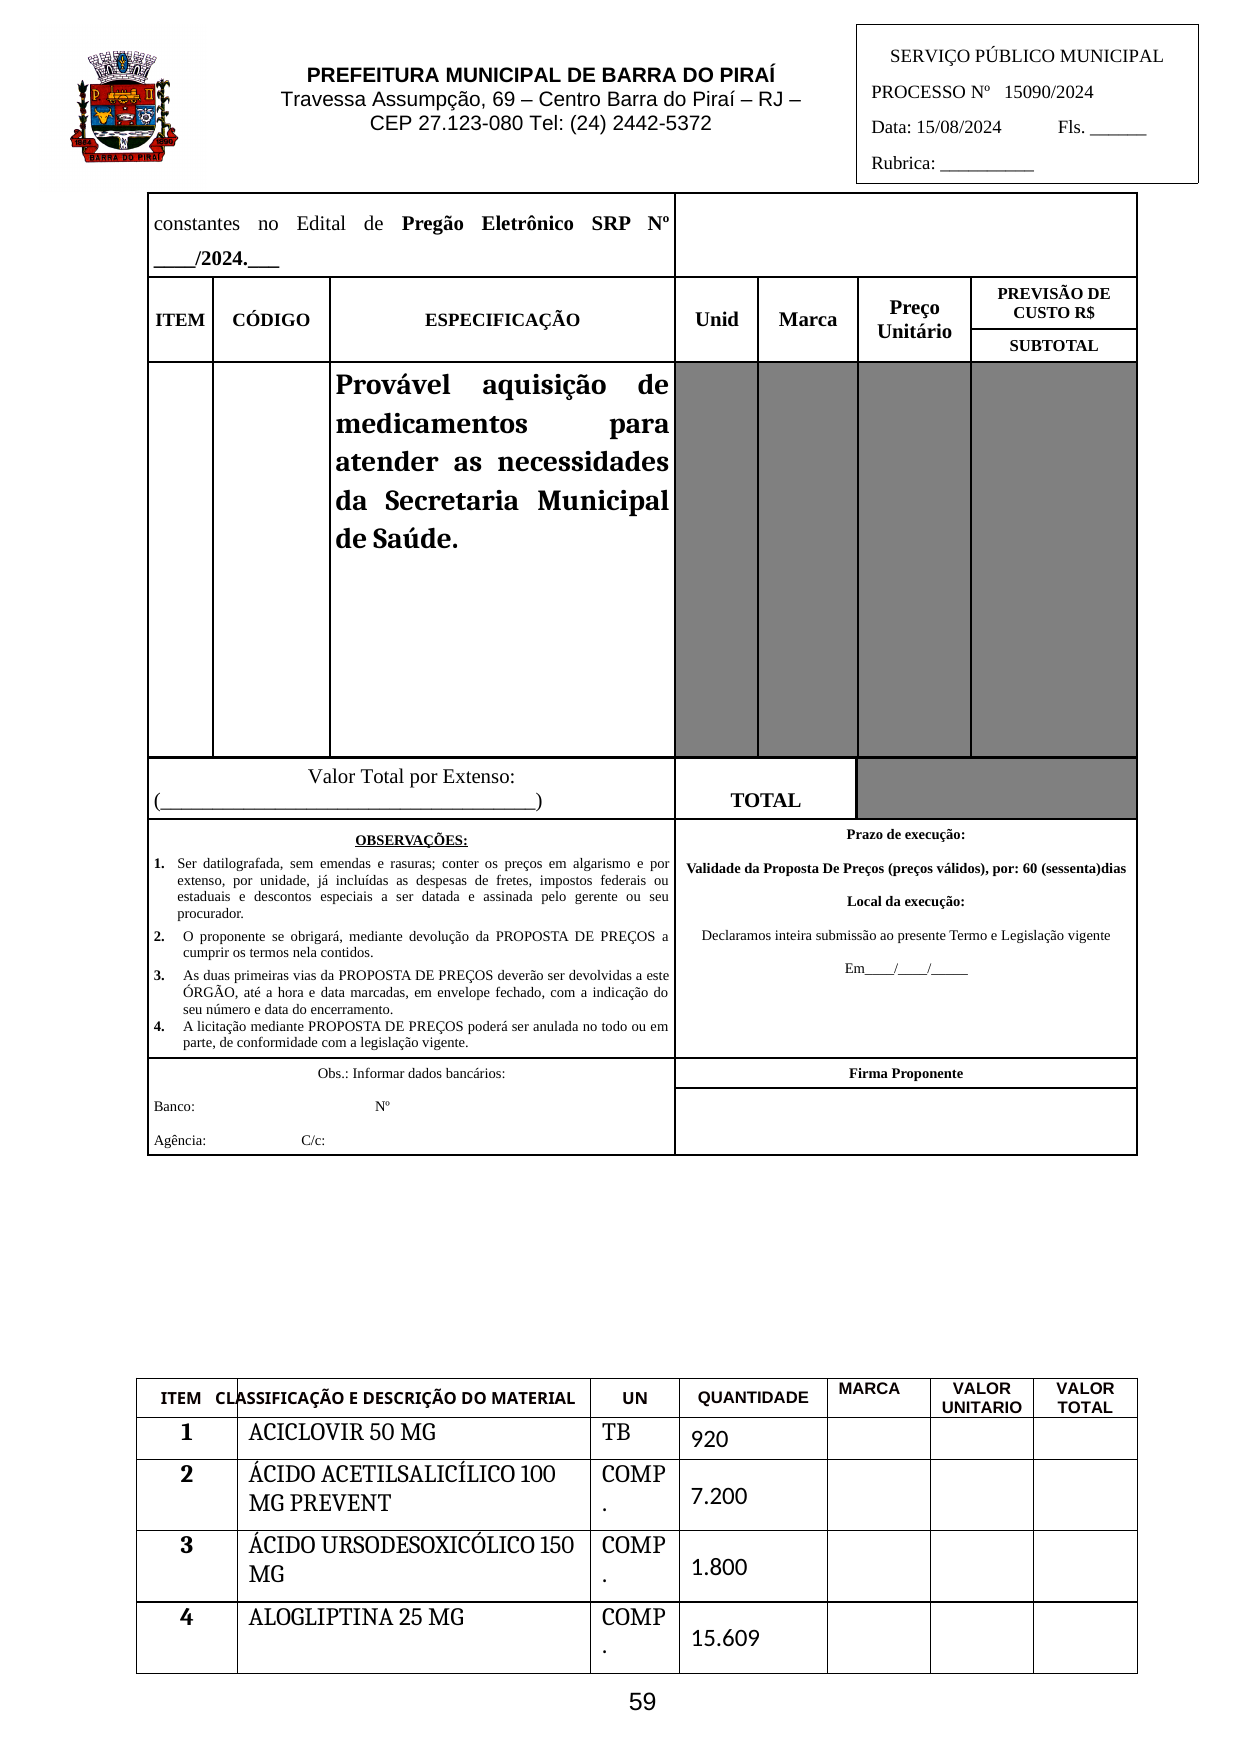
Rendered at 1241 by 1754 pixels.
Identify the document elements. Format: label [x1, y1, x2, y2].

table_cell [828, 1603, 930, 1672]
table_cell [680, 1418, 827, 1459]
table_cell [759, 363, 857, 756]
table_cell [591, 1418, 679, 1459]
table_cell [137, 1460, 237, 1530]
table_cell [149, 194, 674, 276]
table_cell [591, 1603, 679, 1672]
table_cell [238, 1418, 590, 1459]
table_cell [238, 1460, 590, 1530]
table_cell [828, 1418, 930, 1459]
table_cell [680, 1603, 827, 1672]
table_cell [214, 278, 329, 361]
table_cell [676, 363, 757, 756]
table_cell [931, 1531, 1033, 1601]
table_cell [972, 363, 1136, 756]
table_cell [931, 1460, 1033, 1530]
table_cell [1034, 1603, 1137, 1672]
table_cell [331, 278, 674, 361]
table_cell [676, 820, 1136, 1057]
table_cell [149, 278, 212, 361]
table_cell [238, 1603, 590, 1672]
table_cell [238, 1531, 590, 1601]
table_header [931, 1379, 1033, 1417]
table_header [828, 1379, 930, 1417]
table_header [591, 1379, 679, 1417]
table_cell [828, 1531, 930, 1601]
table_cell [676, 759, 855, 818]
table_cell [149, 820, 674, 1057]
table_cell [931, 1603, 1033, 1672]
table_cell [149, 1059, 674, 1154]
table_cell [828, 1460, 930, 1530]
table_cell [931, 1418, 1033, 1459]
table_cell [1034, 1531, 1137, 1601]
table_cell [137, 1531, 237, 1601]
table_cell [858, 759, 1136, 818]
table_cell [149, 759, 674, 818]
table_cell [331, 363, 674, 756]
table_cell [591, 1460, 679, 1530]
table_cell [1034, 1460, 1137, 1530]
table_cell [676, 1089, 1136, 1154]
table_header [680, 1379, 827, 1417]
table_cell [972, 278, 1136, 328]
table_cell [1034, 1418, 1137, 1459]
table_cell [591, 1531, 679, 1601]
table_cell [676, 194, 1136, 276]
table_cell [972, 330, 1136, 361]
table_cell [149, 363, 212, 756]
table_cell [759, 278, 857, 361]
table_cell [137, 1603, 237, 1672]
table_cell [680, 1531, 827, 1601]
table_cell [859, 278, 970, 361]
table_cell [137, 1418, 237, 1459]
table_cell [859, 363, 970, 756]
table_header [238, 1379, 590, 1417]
picture [39, 24, 208, 192]
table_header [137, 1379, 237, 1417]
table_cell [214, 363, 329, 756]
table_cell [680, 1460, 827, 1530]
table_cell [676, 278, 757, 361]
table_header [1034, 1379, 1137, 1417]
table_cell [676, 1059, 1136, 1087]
